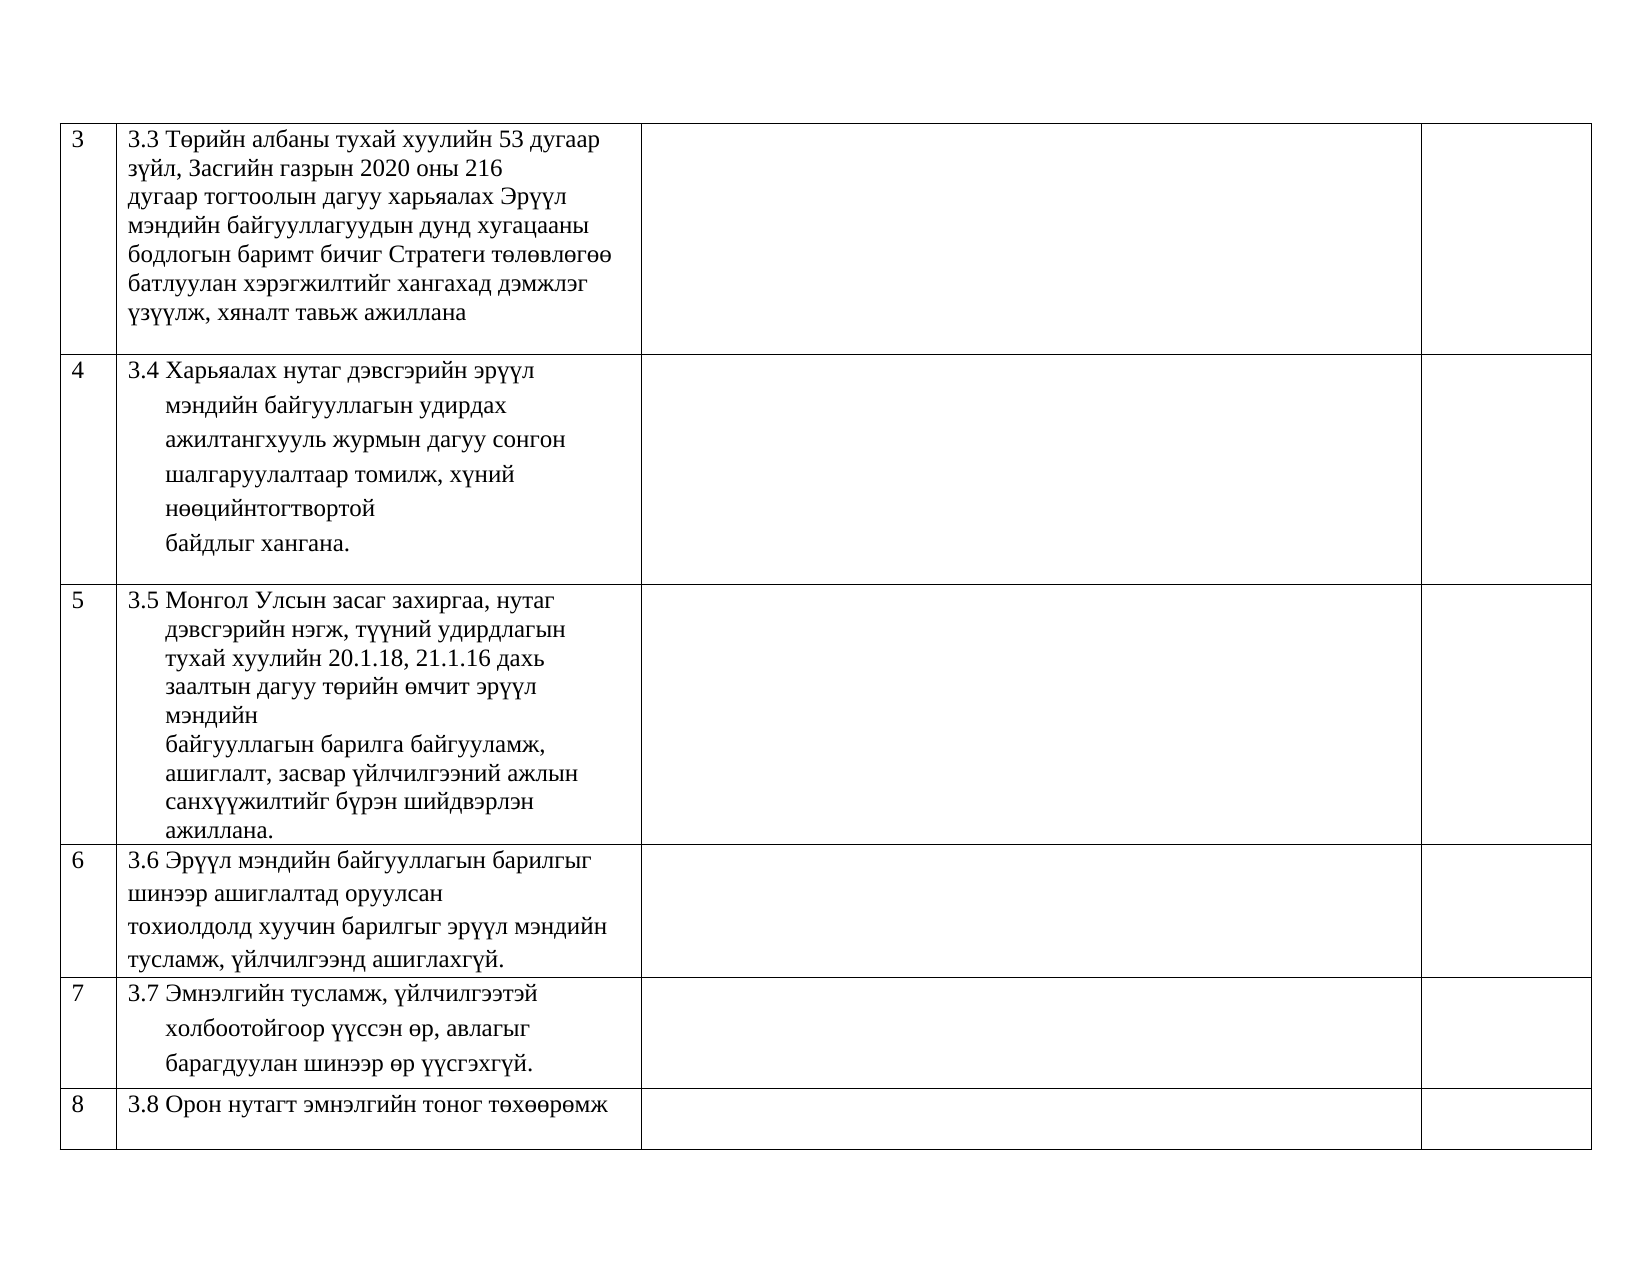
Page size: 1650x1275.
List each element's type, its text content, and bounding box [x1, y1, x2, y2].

table_cell 7 [61, 978, 116, 1088]
table_cell [1422, 585, 1591, 844]
table_cell [1422, 355, 1591, 584]
table_cell [1422, 845, 1591, 977]
table_cell [642, 585, 1421, 844]
table_cell 8 [61, 1089, 116, 1149]
table_cell [642, 1089, 1421, 1149]
table_cell [642, 978, 1421, 1088]
table_cell Эмнэлгийн тусламж, үйлчилгээтэй холбоотойгоор үүссэн өр, авлагыг барагдуулан шинээр өр үүсгэхгүй. [117, 978, 641, 1088]
table_cell 5 [61, 585, 116, 844]
table_cell 3 [61, 124, 116, 354]
table_cell [1422, 124, 1591, 354]
table_cell Харьяалах нутаг дэвсгэрийн эрүүл мэндийн байгууллагын удирдах ажилтангхууль журмын дагуу сонгон шалгаруулалтаар томилж, хүний нөөцийнтогтвортой байдлыг хангана. [117, 355, 641, 584]
table_cell 3.3 Төрийн албаны тухай хуулийн 53 дугаар зүйл, Засгийн газрын 2020 оны 216 дугаар тогтоолын дагуу харьяалах Эрүүл мэндийн байгууллагуудын дунд хугацааны бодлогын баримт бичиг Стратеги төлөвлөгөө батлуулан хэрэгжилтийг хангахад дэмжлэг үзүүлж, хяналт тавьж ажиллана [117, 124, 641, 354]
table_cell [642, 355, 1421, 584]
table_cell 3.6 Эрүүл мэндийн байгууллагын барилгыг шинээр ашиглалтад оруулсан тохиолдолд хуучин барилгыг эрүүл мэндийн тусламж, үйлчилгээнд ашиглахгүй. [117, 845, 641, 977]
table_cell [642, 124, 1421, 354]
table_cell Монгол Улсын засаг захиргаа, нутаг дэвсгэрийн нэгж, түүний удирдлагын тухай хуулийн 20.1.18, 21.1.16 дахь заалтын дагуу төрийн өмчит эрүүл мэндийн байгууллагын барилга байгууламж, ашиглалт, засвар үйлчилгээний ажлын санхүүжилтийг бүрэн шийдвэрлэн ажиллана. [117, 585, 641, 844]
table_cell [1422, 978, 1591, 1088]
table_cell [117, 1089, 641, 1149]
table_cell [1422, 1089, 1591, 1149]
table_cell 4 [61, 355, 116, 584]
table_cell 6 [61, 845, 116, 977]
table_cell [642, 845, 1421, 977]
